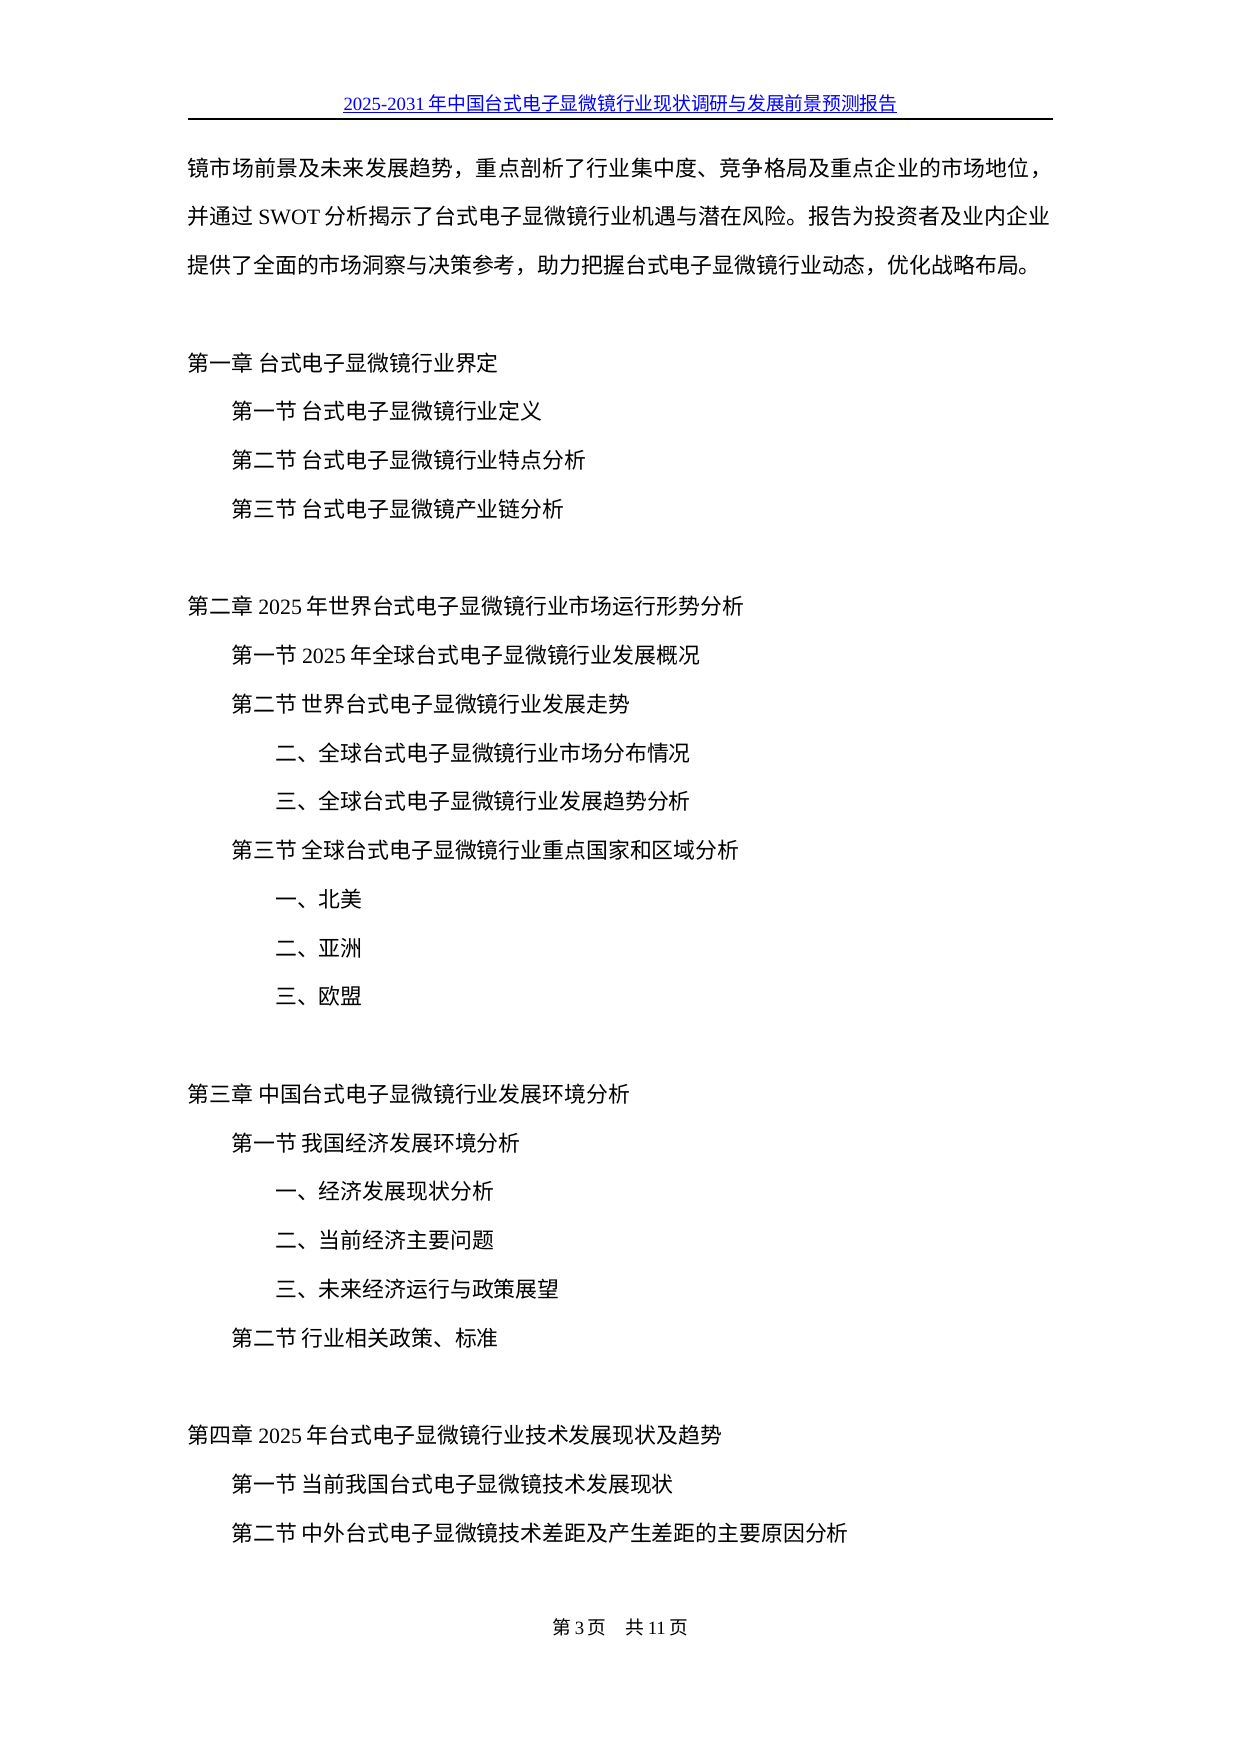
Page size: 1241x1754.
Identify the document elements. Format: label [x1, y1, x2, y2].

text [187, 150, 1053, 1548]
